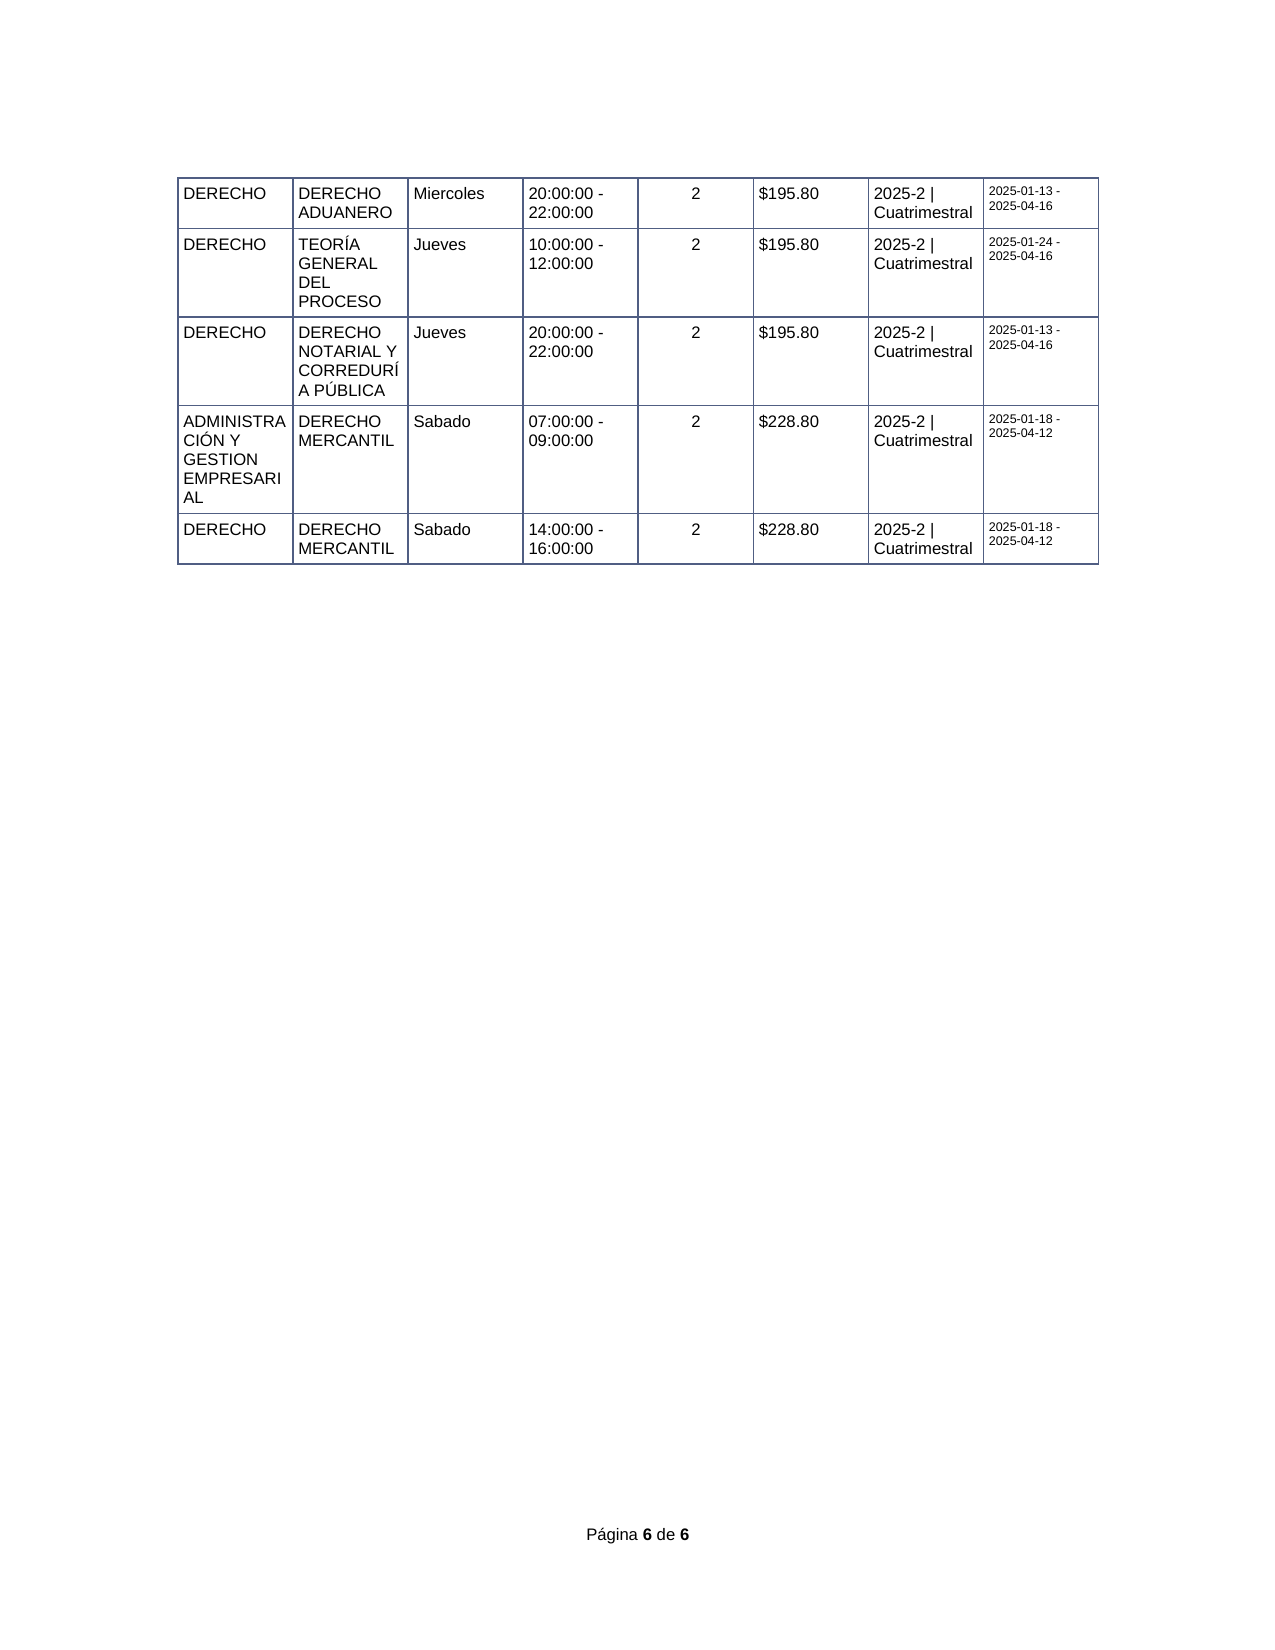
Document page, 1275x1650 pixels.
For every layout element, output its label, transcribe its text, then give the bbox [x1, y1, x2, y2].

table_cell Sabado [409, 514, 522, 563]
table_cell 2025-2 | Cuatrimestral [869, 318, 983, 405]
table_cell 2 [639, 406, 753, 513]
table_cell DERECHO [179, 318, 292, 405]
table_cell 2 [639, 179, 753, 227]
table_cell $195.80 [754, 229, 868, 316]
table_cell 2 [639, 318, 753, 405]
table_cell 07:00:00 - 09:00:00 [524, 406, 637, 513]
table_cell Jueves [409, 318, 522, 405]
table_cell 2025-2 | Cuatrimestral [869, 229, 983, 316]
table_cell 14:00:00 - 16:00:00 [524, 514, 637, 563]
table_cell Miercoles [409, 179, 522, 227]
table_cell 2025-01-18 - 2025-04-12 [984, 406, 1098, 513]
table_cell 20:00:00 - 22:00:00 [524, 318, 637, 405]
table_cell ADMINISTRACIÓN Y GESTION EMPRESARIAL [179, 406, 292, 513]
table_cell 20:00:00 - 22:00:00 [524, 179, 637, 227]
table_cell DERECHO [179, 229, 292, 316]
table_cell TEORÍA GENERAL DEL PROCESO [294, 229, 407, 316]
table_cell Jueves [409, 229, 522, 316]
table_cell DERECHO [179, 179, 292, 227]
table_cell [869, 179, 983, 227]
table_cell 2 [639, 514, 753, 563]
table_cell 2025-01-24 - 2025-04-16 [984, 229, 1098, 316]
table_cell $228.80 [754, 406, 868, 513]
table_cell 2025-01-18 - 2025-04-12 [984, 514, 1098, 563]
table_cell $195.80 [754, 179, 868, 227]
table_cell Sabado [409, 406, 522, 513]
table_cell DERECHO NOTARIAL Y CORREDURÍA PÚBLICA [294, 318, 407, 405]
table_cell $228.80 [754, 514, 868, 563]
table_cell 2025-2 | Cuatrimestral [869, 514, 983, 563]
table_cell 10:00:00 - 12:00:00 [524, 229, 637, 316]
table_cell DERECHO MERCANTIL [294, 406, 407, 513]
table_cell $195.80 [754, 318, 868, 405]
table_cell 2025-2 | Cuatrimestral [869, 406, 983, 513]
table_cell DERECHO MERCANTIL [294, 514, 407, 563]
table_cell 2025-01-13 - 2025-04-16 [984, 318, 1098, 405]
table_cell 2 [639, 229, 753, 316]
table_cell DERECHO ADUANERO [294, 179, 407, 227]
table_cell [984, 179, 1098, 227]
table_cell DERECHO [179, 514, 292, 563]
